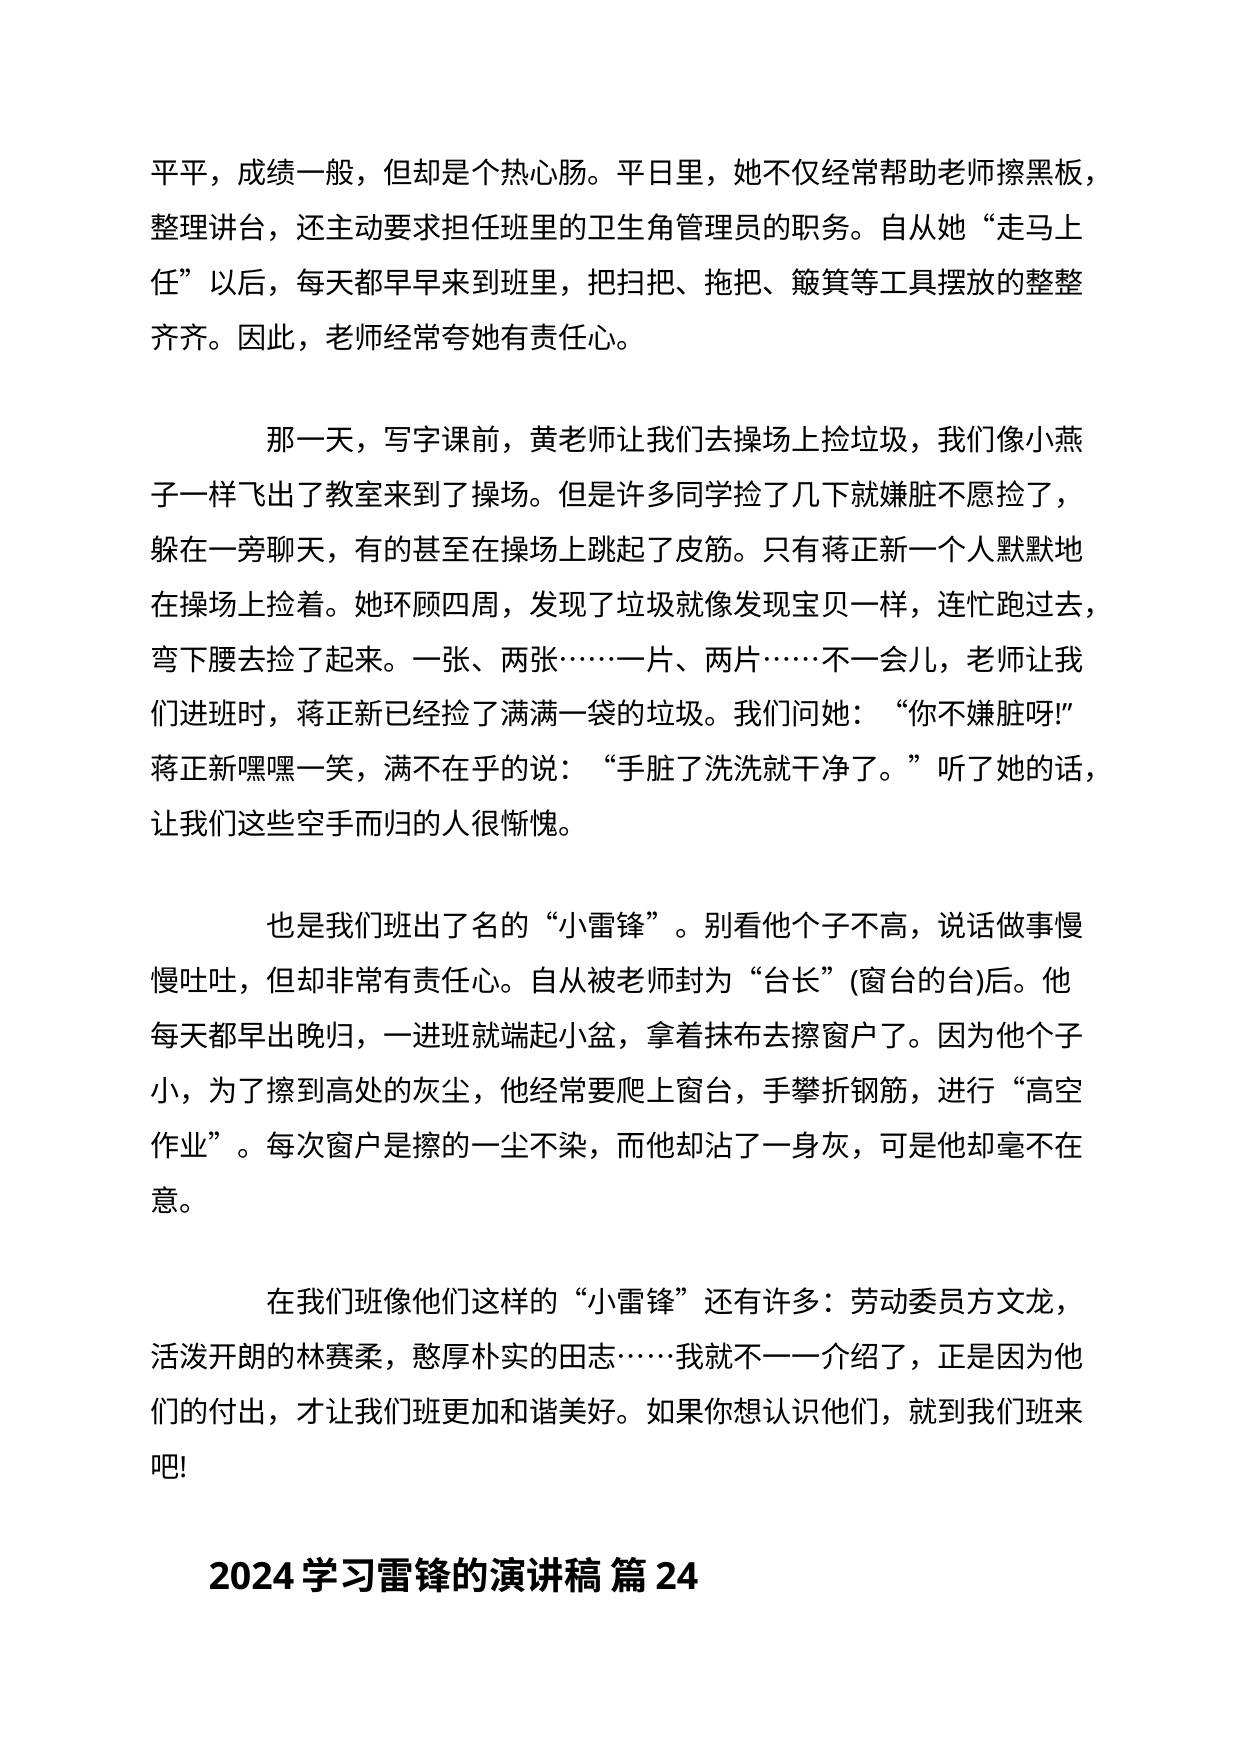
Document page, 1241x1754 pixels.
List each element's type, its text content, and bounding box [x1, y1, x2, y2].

text 在我们班像他们这样的“小雷锋”还有许多：劳动委员方文龙，活泼开朗的林赛柔，憨厚朴实的田志……我就不一一介绍了，正是因为他们的付出，才让我们班更加和谐美好。如果你想认识他们，就到我们班来吧! [150, 1279, 1090, 1486]
text 2024学习雷锋的演讲稿 篇24 [150, 1546, 1090, 1600]
text 那一天，写字课前，黄老师让我们去操场上捡垃圾，我们像小燕子一样飞出了教室来到了操场。但是许多同学捡了几下就嫌脏不愿捡了，躲在一旁聊天，有的甚至在操场上跳起了皮筋。只有蒋正新一个人默默地在操场上捡着。她环顾四周，发现了垃圾就像发现宝贝一样，连忙跑过去，弯下腰去捡了起来。一张、两张……一片、两片……不一会儿，老师让我们进班时，蒋正新已经捡了满满一袋的垃圾。我们问她：“你不嫌脏呀!”蒋正新嘿嘿一笑，满不在乎的说：“手脏了洗洗就干净了。”听了她的话，让我们这些空手而归的人很惭愧。 [150, 416, 1090, 843]
text 也是我们班出了名的“小雷锋”。别看他个子不高，说话做事慢慢吐吐，但却非常有责任心。自从被老师封为“台长”(窗台的台)后。他每天都早出晚归，一进班就端起小盆，拿着抹布去擦窗户了。因为他个子小，为了擦到高处的灰尘，他经常要爬上窗台，手攀折钢筋，进行“高空作业”。每次窗户是擦的一尘不染，而他却沾了一身灰，可是他却毫不在意。 [150, 903, 1090, 1219]
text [150, 150, 1090, 357]
